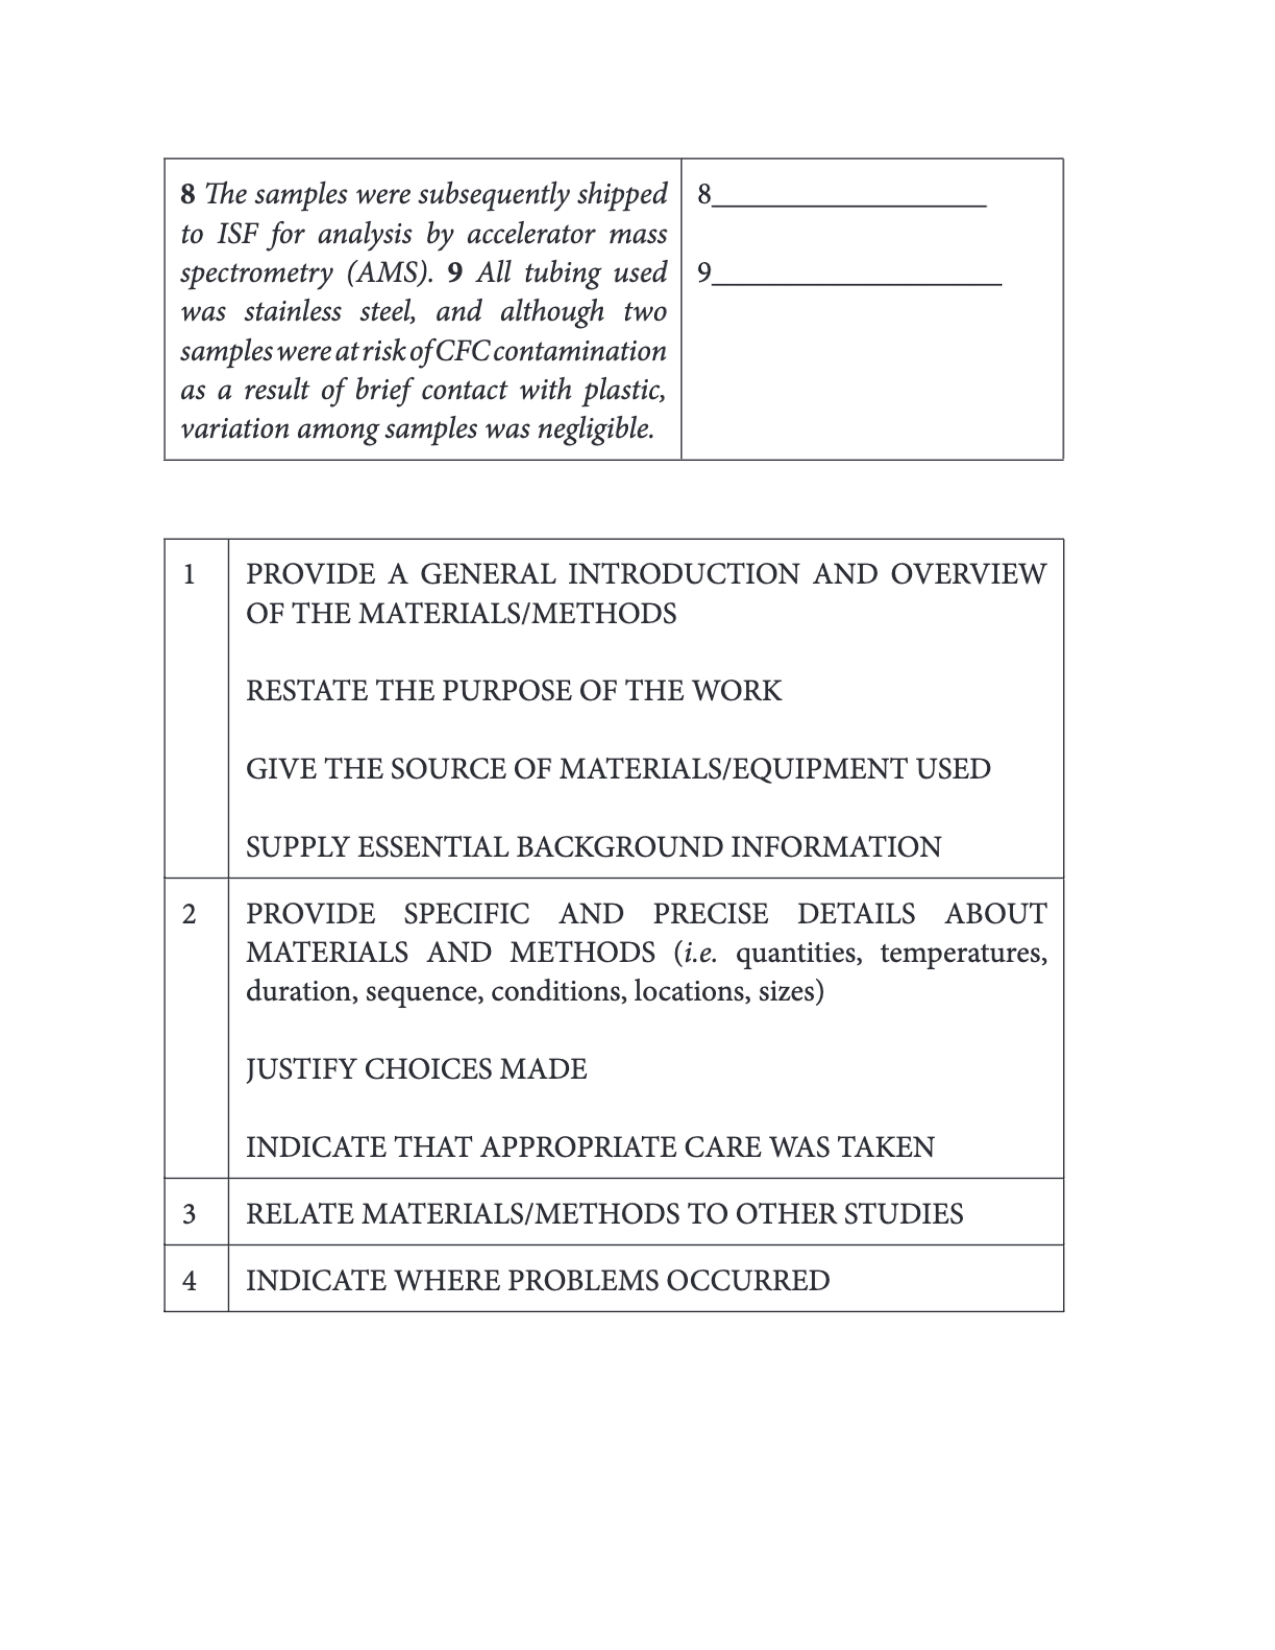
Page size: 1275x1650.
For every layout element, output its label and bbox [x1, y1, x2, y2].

picture [150, 519, 1086, 1332]
picture [150, 150, 1098, 486]
